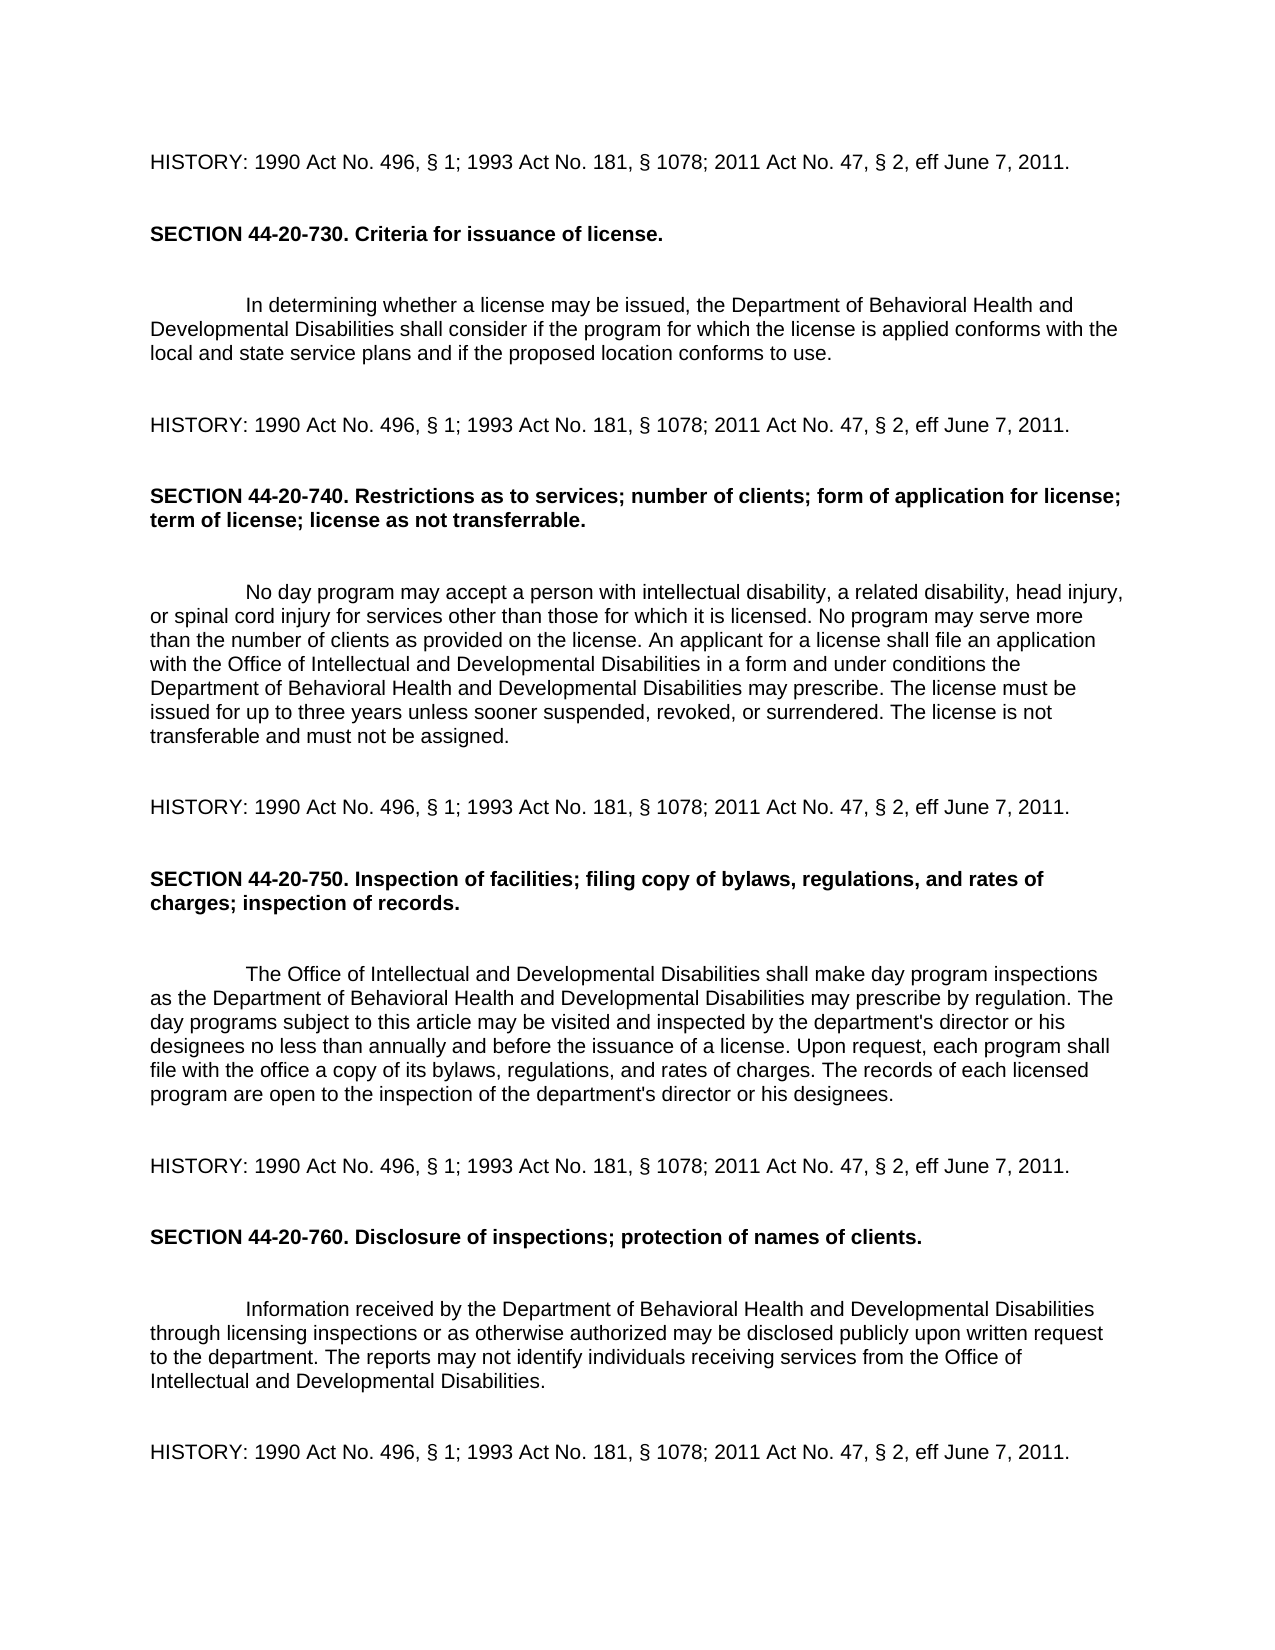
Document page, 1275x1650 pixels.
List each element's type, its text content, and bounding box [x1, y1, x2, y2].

text HISTORY: 1990 Act No. 496, § 1; 1993 Act No. 181, § 1078; 2011 Act No. 47, § 2, eff June 7, 2011. [150, 795, 1125, 843]
text SECTION 44-20-750. Inspection of facilities; filing copy of bylaws, regulations, and rates of charges; inspection of records. [150, 867, 1125, 938]
text HISTORY: 1990 Act No. 496, § 1; 1993 Act No. 181, § 1078; 2011 Act No. 47, § 2, eff June 7, 2011. [150, 150, 1125, 198]
text Information received by the Department of Behavioral Health and Developmental Disabilities through licensing inspections or as otherwise authorized may be disclosed publicly upon written request to the department. The reports may not identify individuals receiving services from the Office of Intellectual and Developmental Disabilities. [150, 1297, 1125, 1416]
text In determining whether a license may be issued, the Department of Behavioral Health and Developmental Disabilities shall consider if the program for which the license is applied conforms with the local and state service plans and if the proposed location conforms to use. [150, 293, 1125, 389]
text SECTION 44-20-760. Disclosure of inspections; protection of names of clients. [150, 1225, 1125, 1273]
text HISTORY: 1990 Act No. 496, § 1; 1993 Act No. 181, § 1078; 2011 Act No. 47, § 2, eff June 7, 2011. [150, 1153, 1125, 1201]
text SECTION 44-20-740. Restrictions as to services; number of clients; form of application for license; term of license; license as not transferrable. [150, 484, 1125, 556]
text No day program may accept a person with intellectual disability, a related disability, head injury, or spinal cord injury for services other than those for which it is licensed. No program may serve more than the number of clients as provided on the license. An applicant for a license shall file an application with the Office of Intellectual and Developmental Disabilities in a form and under conditions the Department of Behavioral Health and Developmental Disabilities may prescribe. The license must be issued for up to three years unless sooner suspended, revoked, or surrendered. The license is not transferable and must not be assigned. [150, 580, 1125, 771]
text HISTORY: 1990 Act No. 496, § 1; 1993 Act No. 181, § 1078; 2011 Act No. 47, § 2, eff June 7, 2011. [150, 413, 1125, 460]
text SECTION 44-20-730. Criteria for issuance of license. [150, 222, 1125, 269]
text The Office of Intellectual and Developmental Disabilities shall make day program inspections as the Department of Behavioral Health and Developmental Disabilities may prescribe by regulation. The day programs subject to this article may be visited and inspected by the department's director or his designees no less than annually and before the issuance of a license. Upon request, each program shall file with the office a copy of its bylaws, regulations, and rates of charges. The records of each licensed program are open to the inspection of the department's director or his designees. [150, 962, 1125, 1129]
text HISTORY: 1990 Act No. 496, § 1; 1993 Act No. 181, § 1078; 2011 Act No. 47, § 2, eff June 7, 2011. [150, 1440, 1125, 1488]
